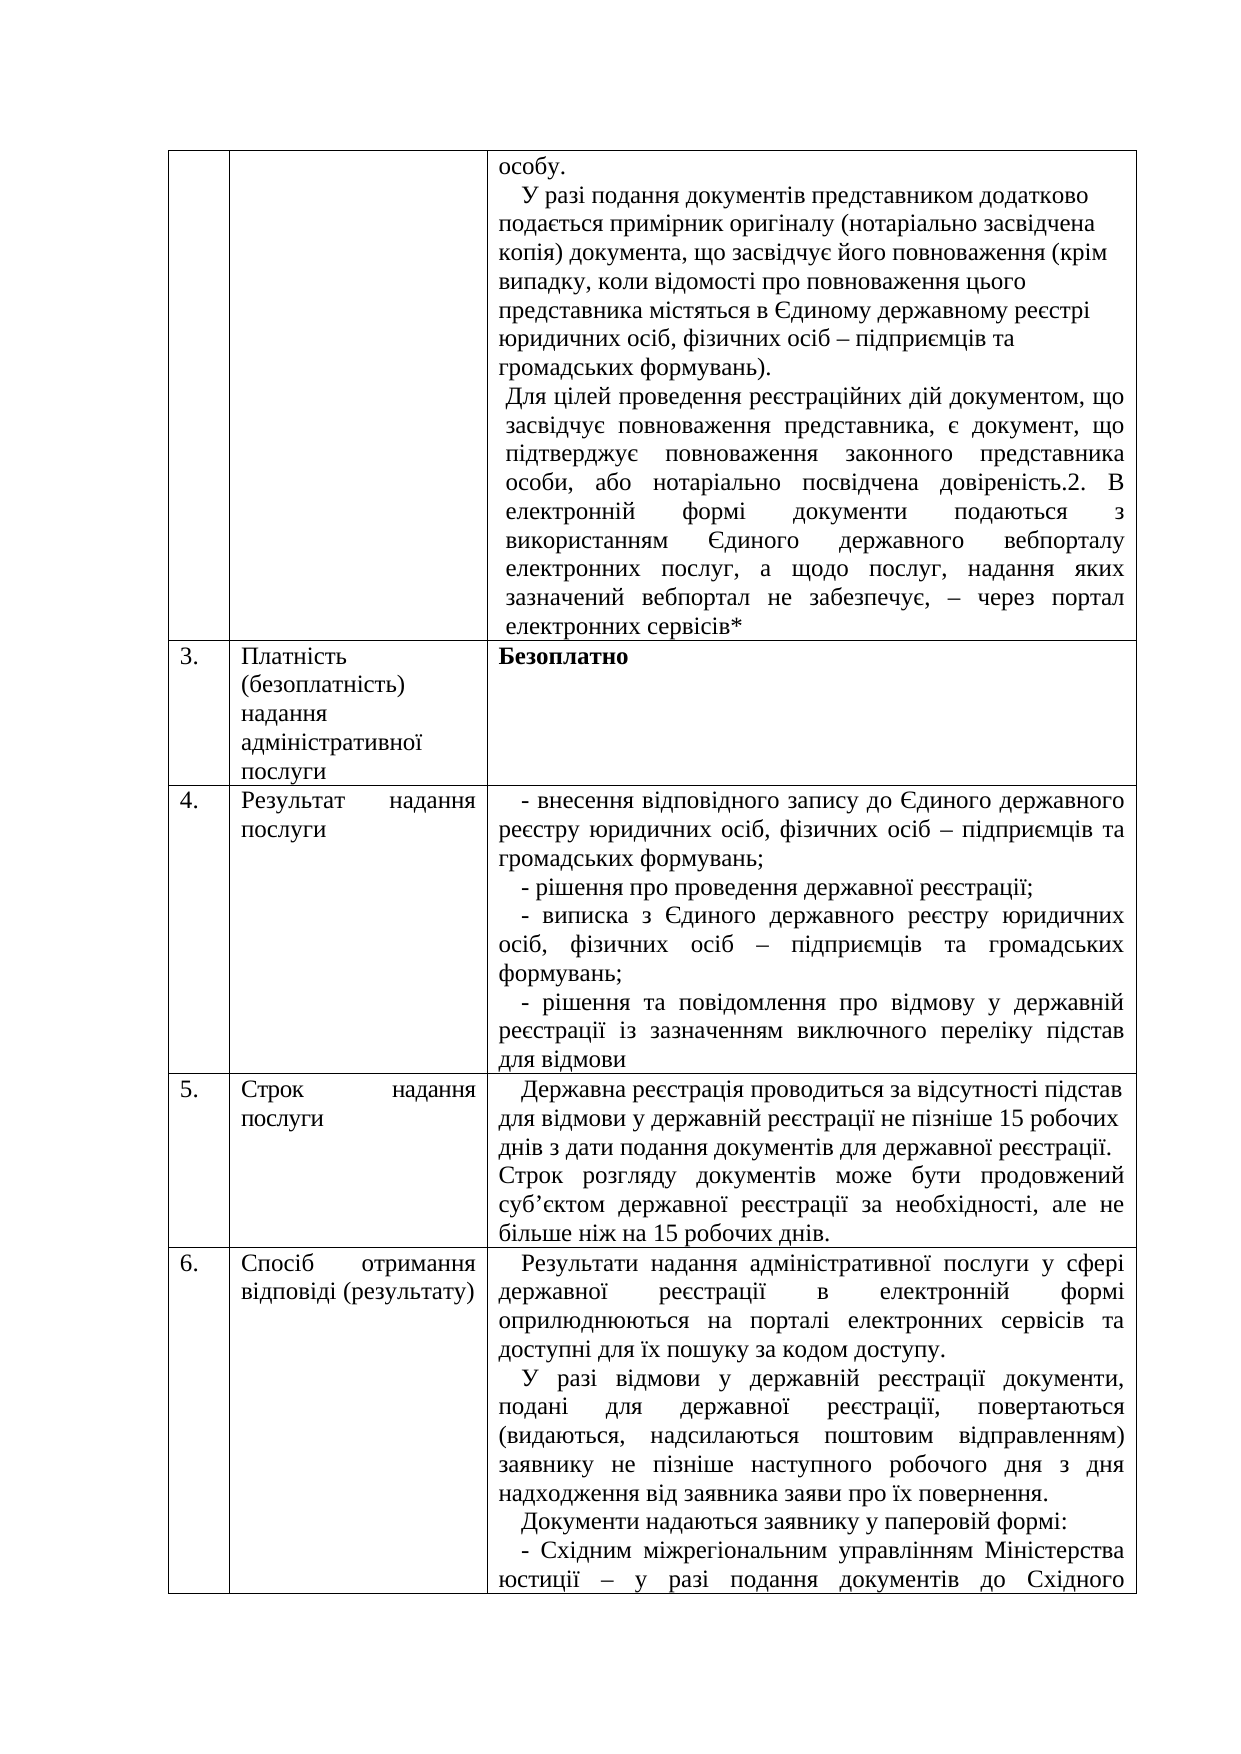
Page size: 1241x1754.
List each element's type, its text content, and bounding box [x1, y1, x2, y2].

table_cell - внесення відповідного запису до Єдиного державного реєстру юридичних осіб, фізичних осіб – підприємців та громадських формувань; - рішення про проведення державної реєстрації; - виписка з Єдиного державного реєстру юридичних осіб, фізичних осіб – підприємців та громадських формувань; - рішення та повідомлення про відмову у державній реєстрації із зазначенням виключного переліку підстав для відмови [488, 786, 1136, 1073]
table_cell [488, 151, 1136, 640]
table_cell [230, 151, 487, 640]
table_cell Строк надання послуги [230, 1074, 487, 1247]
table_cell 2. [169, 151, 229, 640]
table_cell Державна реєстрація проводиться за відсутності підстав для відмови у державній реєстрації не пізніше 15 робочих днів з дати подання документів для державної реєстрації. Строк розгляду документів може бути продовжений суб’єктом державної реєстрації за необхідності, але не більше ніж на 15 робочих днів. [488, 1074, 1136, 1247]
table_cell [230, 1248, 487, 1593]
table_cell Платність (безоплатність) надання адміністративної послуги [230, 641, 487, 784]
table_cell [488, 1248, 1136, 1593]
table_cell Результат надання послуги [230, 786, 487, 1073]
table_cell 6. [169, 1248, 229, 1593]
table_cell Безоплатно [488, 641, 1136, 784]
table_cell 4. [169, 786, 229, 1073]
table_cell 5. [169, 1074, 229, 1247]
table_cell 3. [169, 641, 229, 784]
